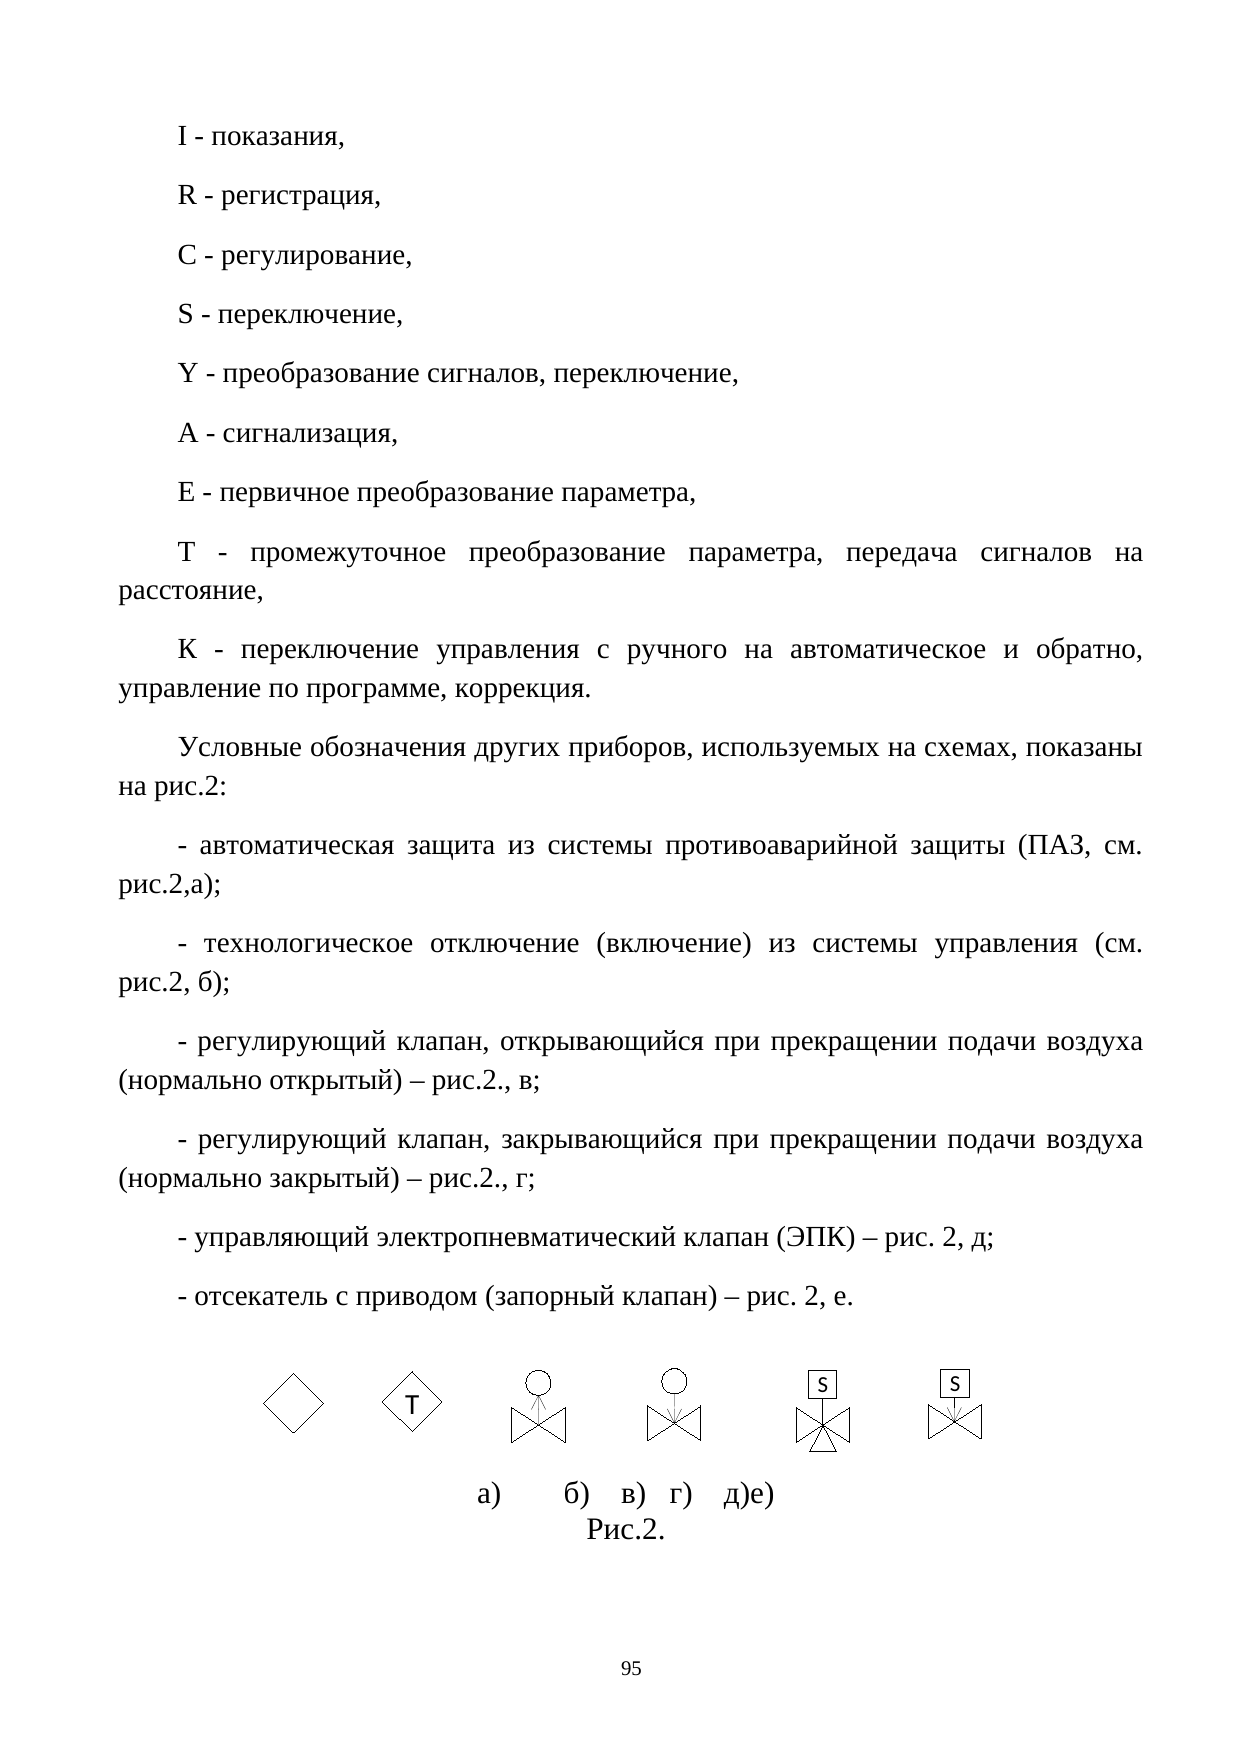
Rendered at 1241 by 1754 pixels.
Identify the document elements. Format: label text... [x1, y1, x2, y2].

text Т - промежуточное преобразование параметра, передача сигналов на расстояние, [118, 534, 1144, 606]
text - регулирующий клапан, закрывающийся при прекращении подачи воздуха (нормально закрытый) – рис.2., г; [118, 1121, 1144, 1193]
text С - регулирование, [118, 237, 1144, 270]
text К - переключение управления с ручного на автоматическое и обратно, управление по программе, коррекция. [118, 632, 1144, 704]
text R - регистрация, [118, 177, 1144, 211]
text - регулирующий клапан, открывающийся при прекращении подачи воздуха (нормально открытый) – рис.2., в; [118, 1023, 1144, 1095]
text I - показания, [118, 118, 1144, 152]
text - управляющий электропневматический клапан (ЭПК) – рис. 2, д; [118, 1219, 1144, 1253]
text Е - первичное преобразование параметра, [118, 474, 1144, 508]
text А - сигнализация, [118, 415, 1144, 448]
text - автоматическая защита из системы противоаварийной защиты (ПАЗ, см. рис.2,а); [118, 827, 1144, 899]
text - технологическое отключение (включение) из системы управления (см. рис.2, б); [118, 925, 1144, 997]
text - отсекатель с приводом (запорный клапан) – рис. 2, е. [118, 1278, 1144, 1312]
text S - переключение, [118, 296, 1144, 330]
text Y - преобразование сигналов, переключение, [118, 356, 1144, 389]
text Условные обозначения других приборов, используемых на схемах, показаны на рис.2: [118, 729, 1144, 802]
